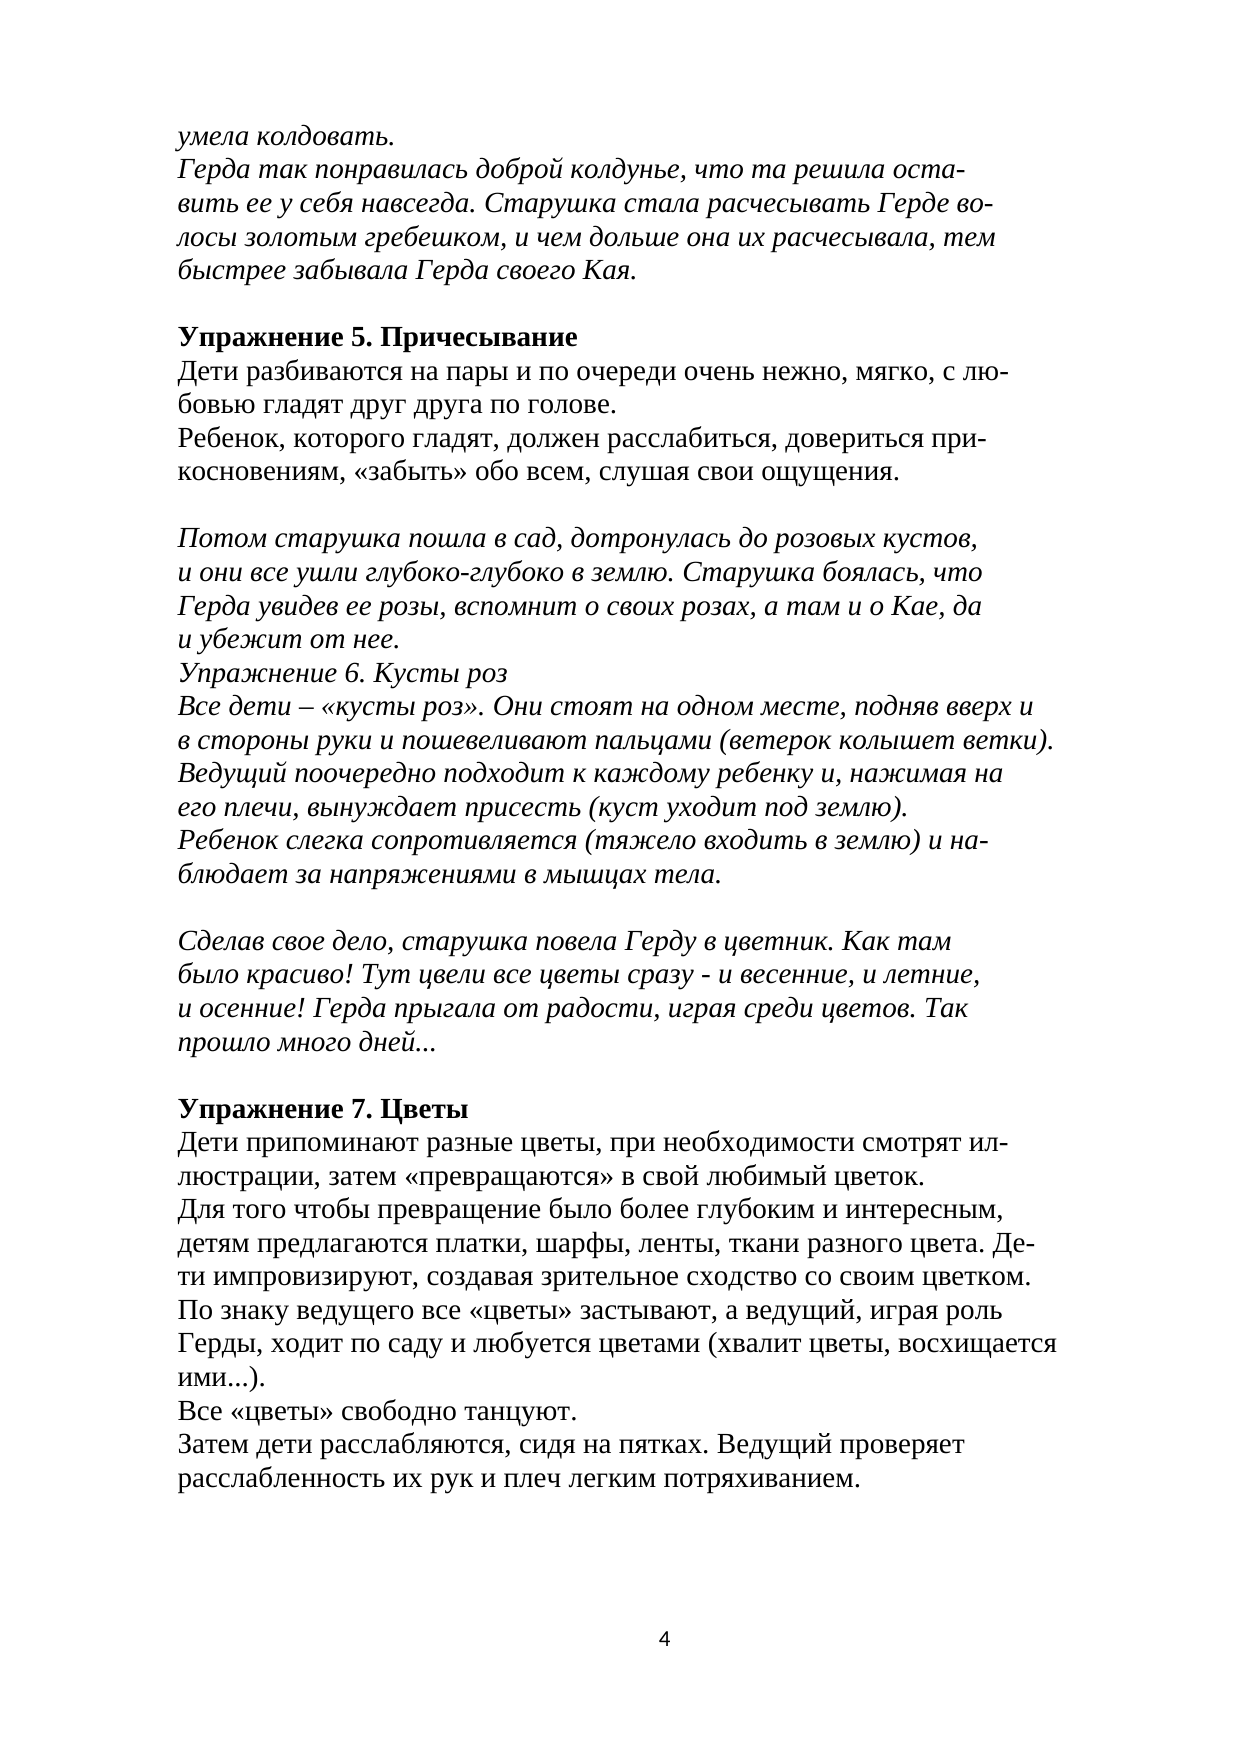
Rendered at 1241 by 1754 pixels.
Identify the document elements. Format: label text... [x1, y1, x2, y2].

text быстрее забывала Герда своего Кая. [177, 252, 1152, 286]
text Все дети – «кусты роз». Они стоят на одном месте, подняв вверх и [177, 688, 1152, 722]
text Ребенок слегка сопротивляется (тяжело входить в землю) и на- [177, 822, 1152, 856]
text Упражнение 7. Цветы [177, 1091, 1152, 1124]
text умела колдовать. [177, 118, 1152, 152]
text детям предлагаются платки, шарфы, ленты, ткани разного цвета. Де- [177, 1225, 1152, 1258]
text и осенние! Герда прыгала от радости, играя среди цветов. Так [177, 990, 1152, 1024]
text его плечи, вынуждает присесть (куст уходит под землю). [177, 789, 1152, 822]
text Дети припоминают разные цветы, при необходимости смотрят ил- [177, 1124, 1152, 1158]
text и они все ушли глубоко-глубоко в землю. Старушка боялась, что [177, 554, 1152, 588]
text Упражнение 5. Причесывание [177, 319, 1152, 353]
text Герда увидев ее розы, вспомнит о своих розах, а там и о Кае, да [177, 588, 1152, 621]
text Упражнение 6. Кусты роз [177, 655, 1152, 688]
text люстрации, затем «превращаются» в свой любимый цветок. [177, 1158, 1152, 1191]
text бовью гладят друг друга по голове. [177, 386, 1152, 420]
text в стороны руки и пошевеливают пальцами (ветерок колышет ветки). [177, 722, 1152, 755]
text лосы золотым гребешком, и чем дольше она их расчесывала, тем [177, 219, 1152, 252]
text Дети разбиваются на пары и по очереди очень нежно, мягко, с лю- [177, 353, 1152, 386]
text Затем дети расслабляются, сидя на пятках. Ведущий проверяет [177, 1426, 1152, 1460]
text расслабленность их рук и плеч легким потряхиванием. [177, 1460, 1152, 1493]
text блюдает за напряжениями в мышцах тела. [177, 856, 1152, 889]
text Герды, ходит по саду и любуется цветами (хвалит цветы, восхищается [177, 1326, 1152, 1359]
text и убежит от нее. [177, 621, 1152, 655]
text Герда так понравилась доброй колдунье, что та решила оста- [177, 152, 1152, 185]
text По знаку ведущего все «цветы» застывают, а ведущий, играя роль [177, 1292, 1152, 1326]
text ти импровизируют, создавая зрительное сходство со своим цветком. [177, 1258, 1152, 1292]
text было красиво! Тут цвели все цветы сразу - и весенние, и летние, [177, 957, 1152, 990]
text косновениям, «забыть» обо всем, слушая свои ощущения. [177, 453, 1152, 487]
text Сделав свое дело, старушка повела Герду в цветник. Как там [177, 923, 1152, 957]
text Ведущий поочередно подходит к каждому ребенку и, нажимая на [177, 755, 1152, 789]
text прошло много дней... [177, 1024, 1152, 1057]
text Потом старушка пошла в сад, дотронулась до розовых кустов, [177, 521, 1152, 554]
text Для того чтобы превращение было более глубоким и интересным, [177, 1191, 1152, 1225]
text Все «цветы» свободно танцуют. [177, 1393, 1152, 1426]
text вить ее у себя навсегда. Старушка стала расчесывать Герде во- [177, 185, 1152, 219]
text Ребенок, которого гладят, должен расслабиться, довериться при- [177, 420, 1152, 453]
text ими...). [177, 1359, 1152, 1393]
